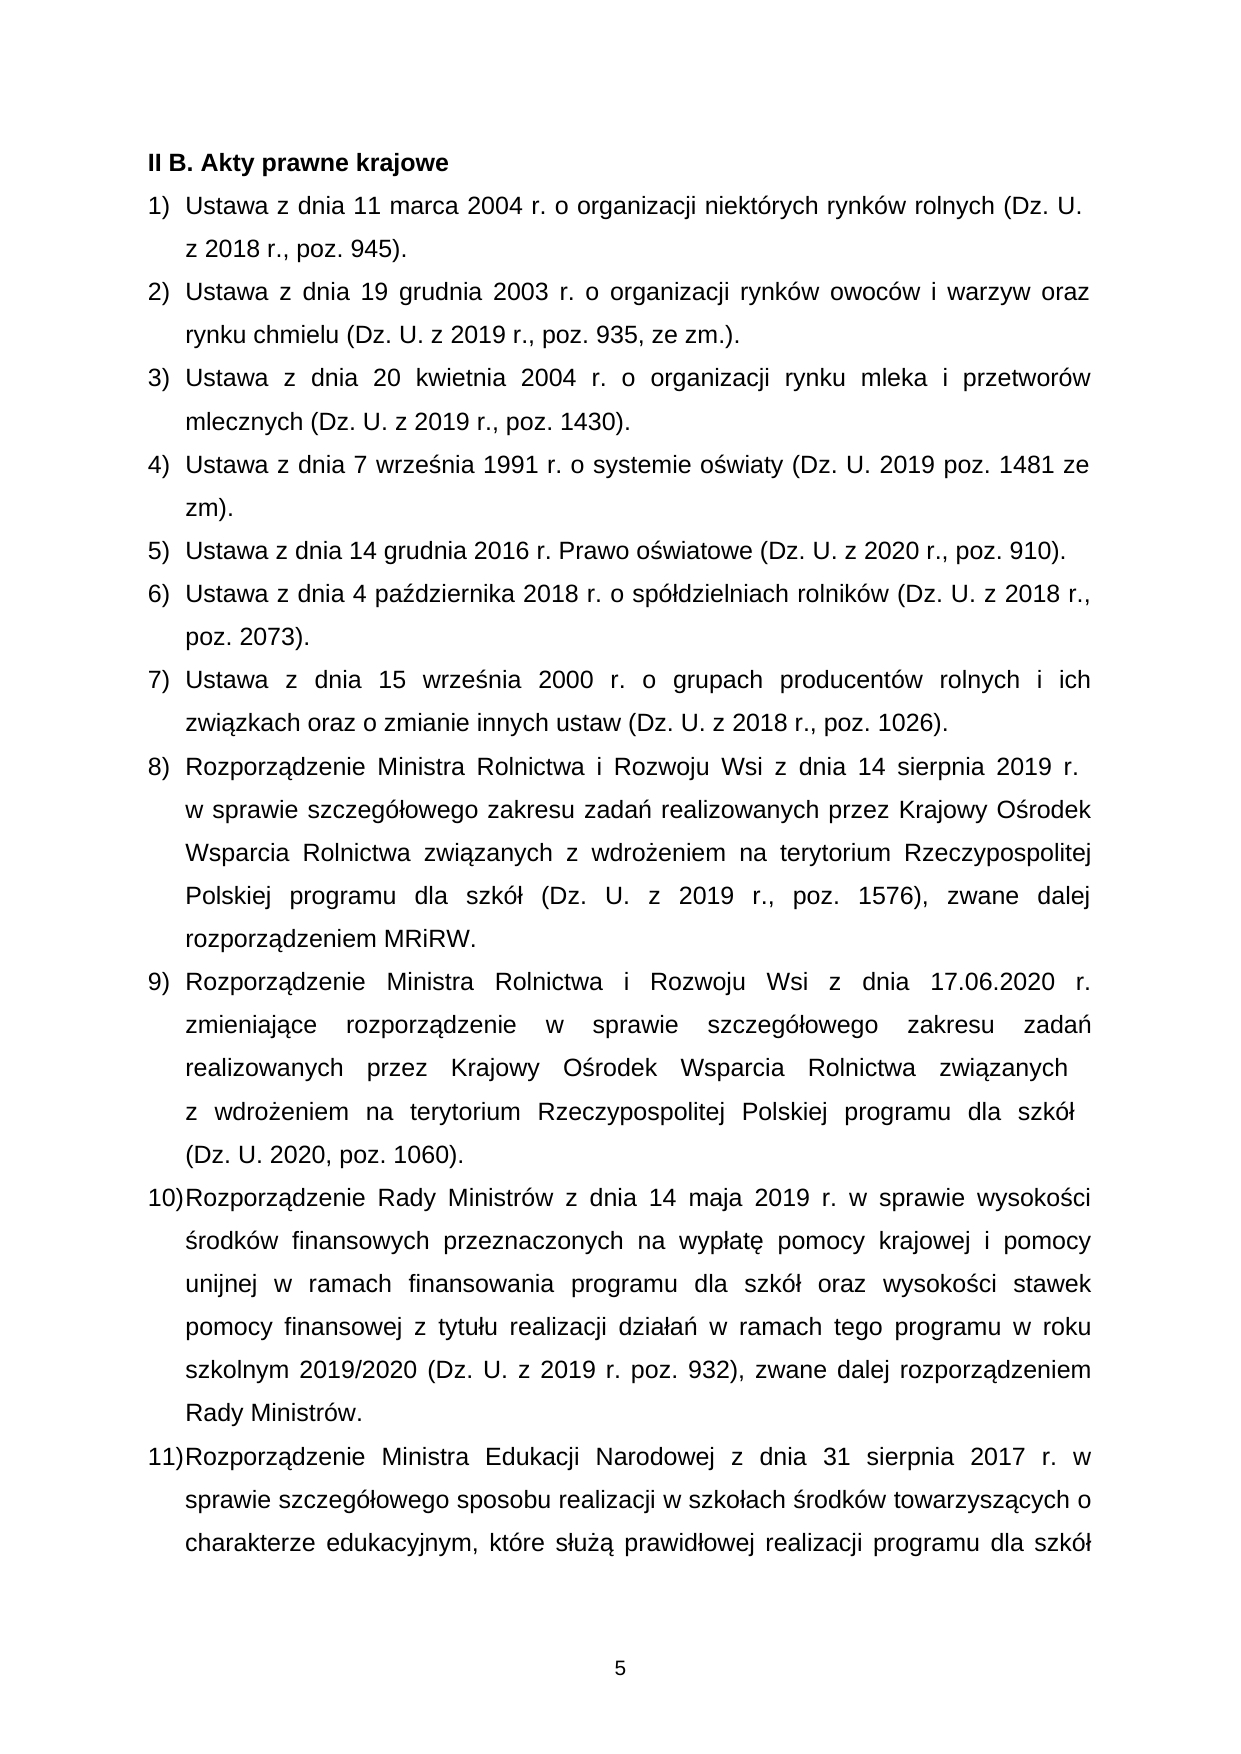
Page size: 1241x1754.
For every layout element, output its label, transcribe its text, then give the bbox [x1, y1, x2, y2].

list Ustawa z dnia 15 września 2000 r. o grupach producentów rolnych i ich związkach oraz o zmianie innych ustaw (Dz. U. z 2018 r., poz. 1026). [148, 665, 1092, 737]
list Rozporządzenie Rady Ministrów z dnia 14 maja 2019 r. w sprawie wysokości środków finansowych przeznaczonych na wypłatę pomocy krajowej i pomocy unijnej w ramach finansowania programu dla szkół oraz wysokości stawek pomocy finansowej z tytułu realizacji działań w ramach tego programu w roku szkolnym 2019/2020 (Dz. U. z 2019 r. poz. 932), zwane dalej rozporządzeniem Rady Ministrów. [148, 1183, 1092, 1427]
list Ustawa z dnia 11 marca 2004 r. o organizacji niektórych rynków rolnych (Dz. U. z 2018 r., poz. 945). [148, 191, 1092, 263]
list Ustawa z dnia 20 kwietnia 2004 r. o organizacji rynku mleka i przetworów mlecznych (Dz. U. z 2019 r., poz. 1430). [148, 363, 1092, 435]
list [148, 1441, 1092, 1556]
list Ustawa z dnia 19 grudnia 2003 r. o organizacji rynków owoców i warzyw oraz rynku chmielu (Dz. U. z 2019 r., poz. 935, ze zm.). [148, 277, 1092, 349]
list Rozporządzenie Ministra Rolnictwa i Rozwoju Wsi z dnia 14 sierpnia 2019 r. w sprawie szczegółowego zakresu zadań realizowanych przez Krajowy Ośrodek Wsparcia Rolnictwa związanych z wdrożeniem na terytorium Rzeczypospolitej Polskiej programu dla szkół (Dz. U. z 2019 r., poz. 1576), zwane dalej rozporządzeniem MRiRW. [148, 751, 1092, 953]
list Rozporządzenie Ministra Rolnictwa i Rozwoju Wsi z dnia 17.06.2020 r. zmieniające rozporządzenie w sprawie szczegółowego zakresu zadań realizowanych przez Krajowy Ośrodek Wsparcia Rolnictwa związanych z wdrożeniem na terytorium Rzeczypospolitej Polskiej programu dla szkół (Dz. U. 2020, poz. 1060). [148, 967, 1092, 1168]
list Ustawa z dnia 4 października 2018 r. o spółdzielniach rolników (Dz. U. z 2018 r., poz. 2073). [148, 579, 1092, 651]
text II B. Akty prawne krajowe [148, 148, 1092, 176]
list Ustawa z dnia 7 września 1991 r. o systemie oświaty (Dz. U. 2019 poz. 1481 ze zm). [148, 449, 1092, 521]
list Ustawa z dnia 14 grudnia 2016 r. Prawo oświatowe (Dz. U. z 2020 r., poz. 910). [148, 536, 1092, 564]
